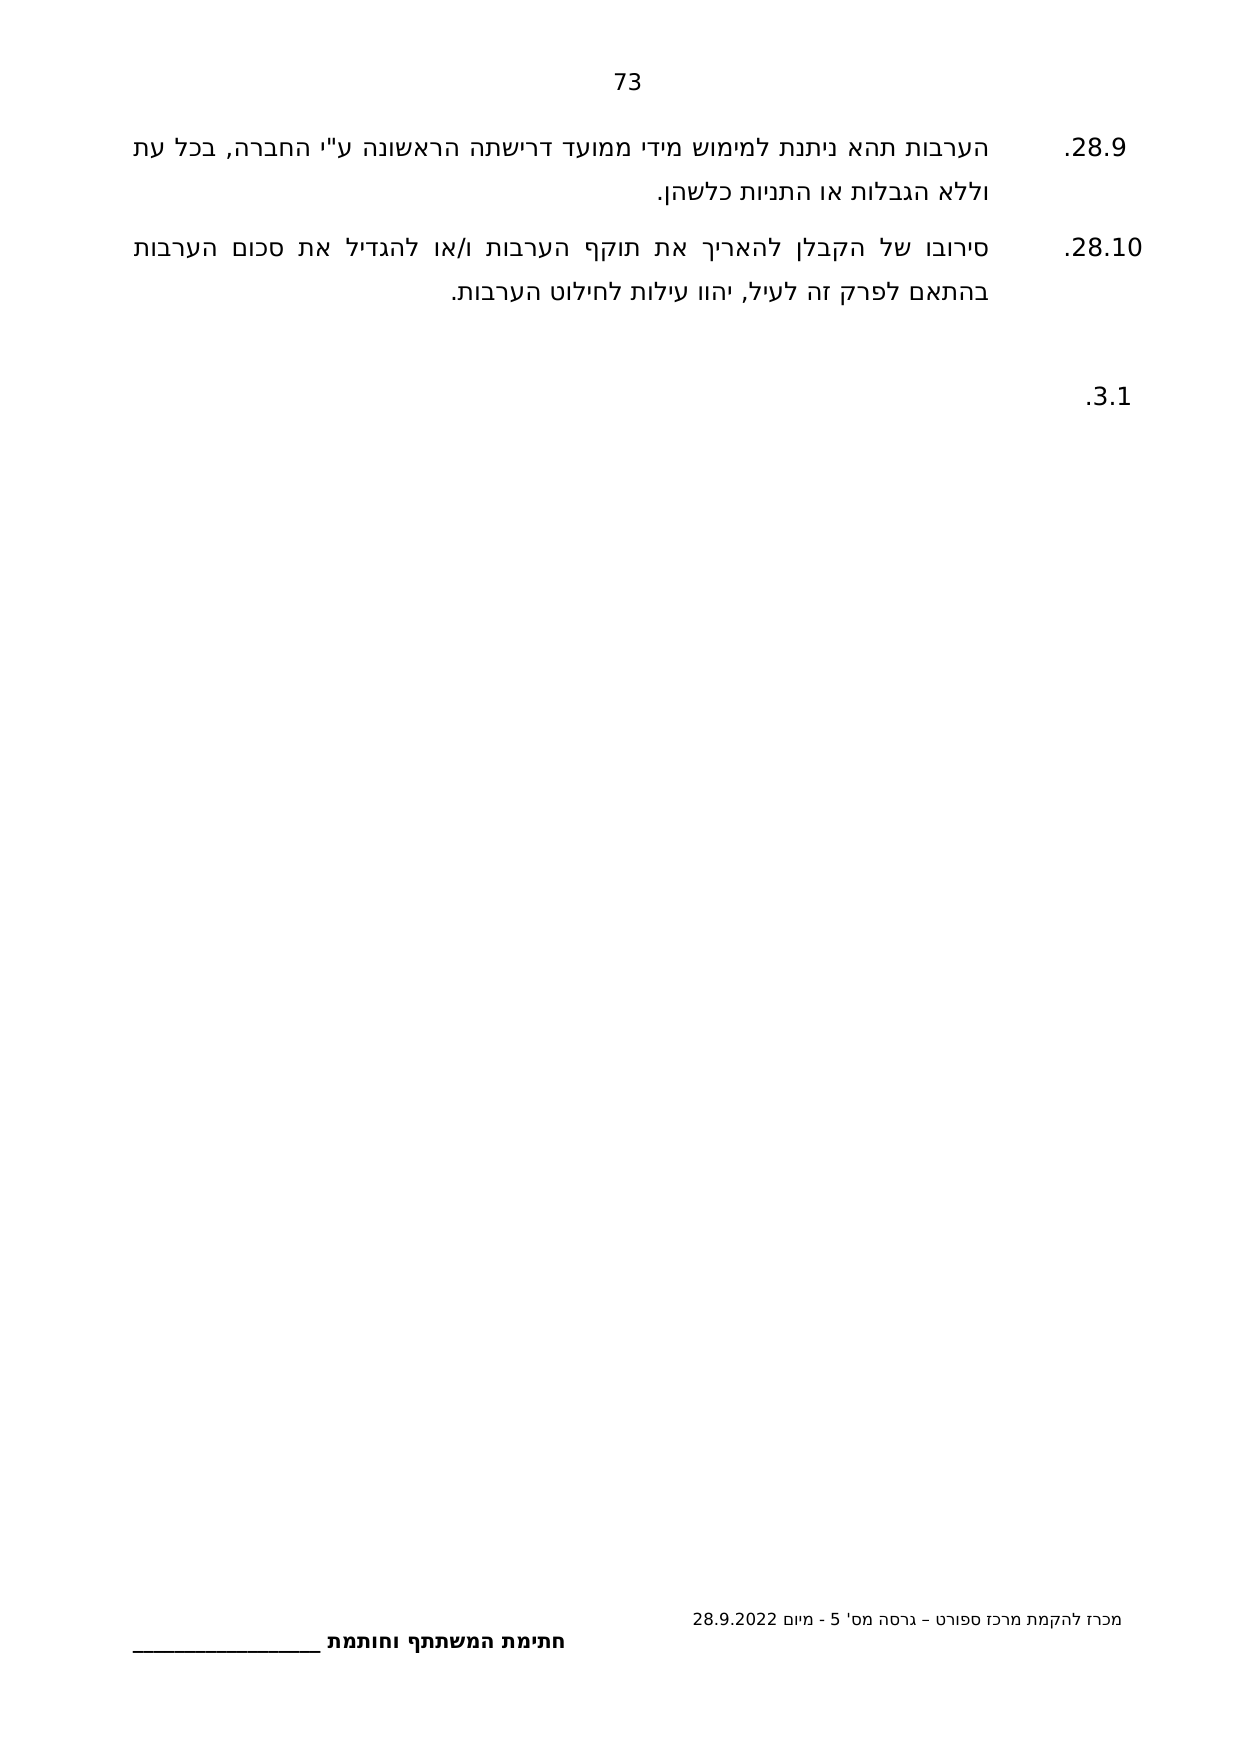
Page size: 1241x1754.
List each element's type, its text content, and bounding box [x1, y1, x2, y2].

list הערבות תהא ניתנת למימוש מידי ממועד דרישתה הראשונה ע"י החברה, בכל עת וללא הגבלות או התניות כלשהן. [133, 133, 1063, 206]
list סירובו של הקבלן להאריך את תוקף הערבות ו/או להגדיל את סכום הערבות בהתאם לפרק זה לעיל, יהוו עילות לחילוט הערבות. [133, 233, 1063, 306]
